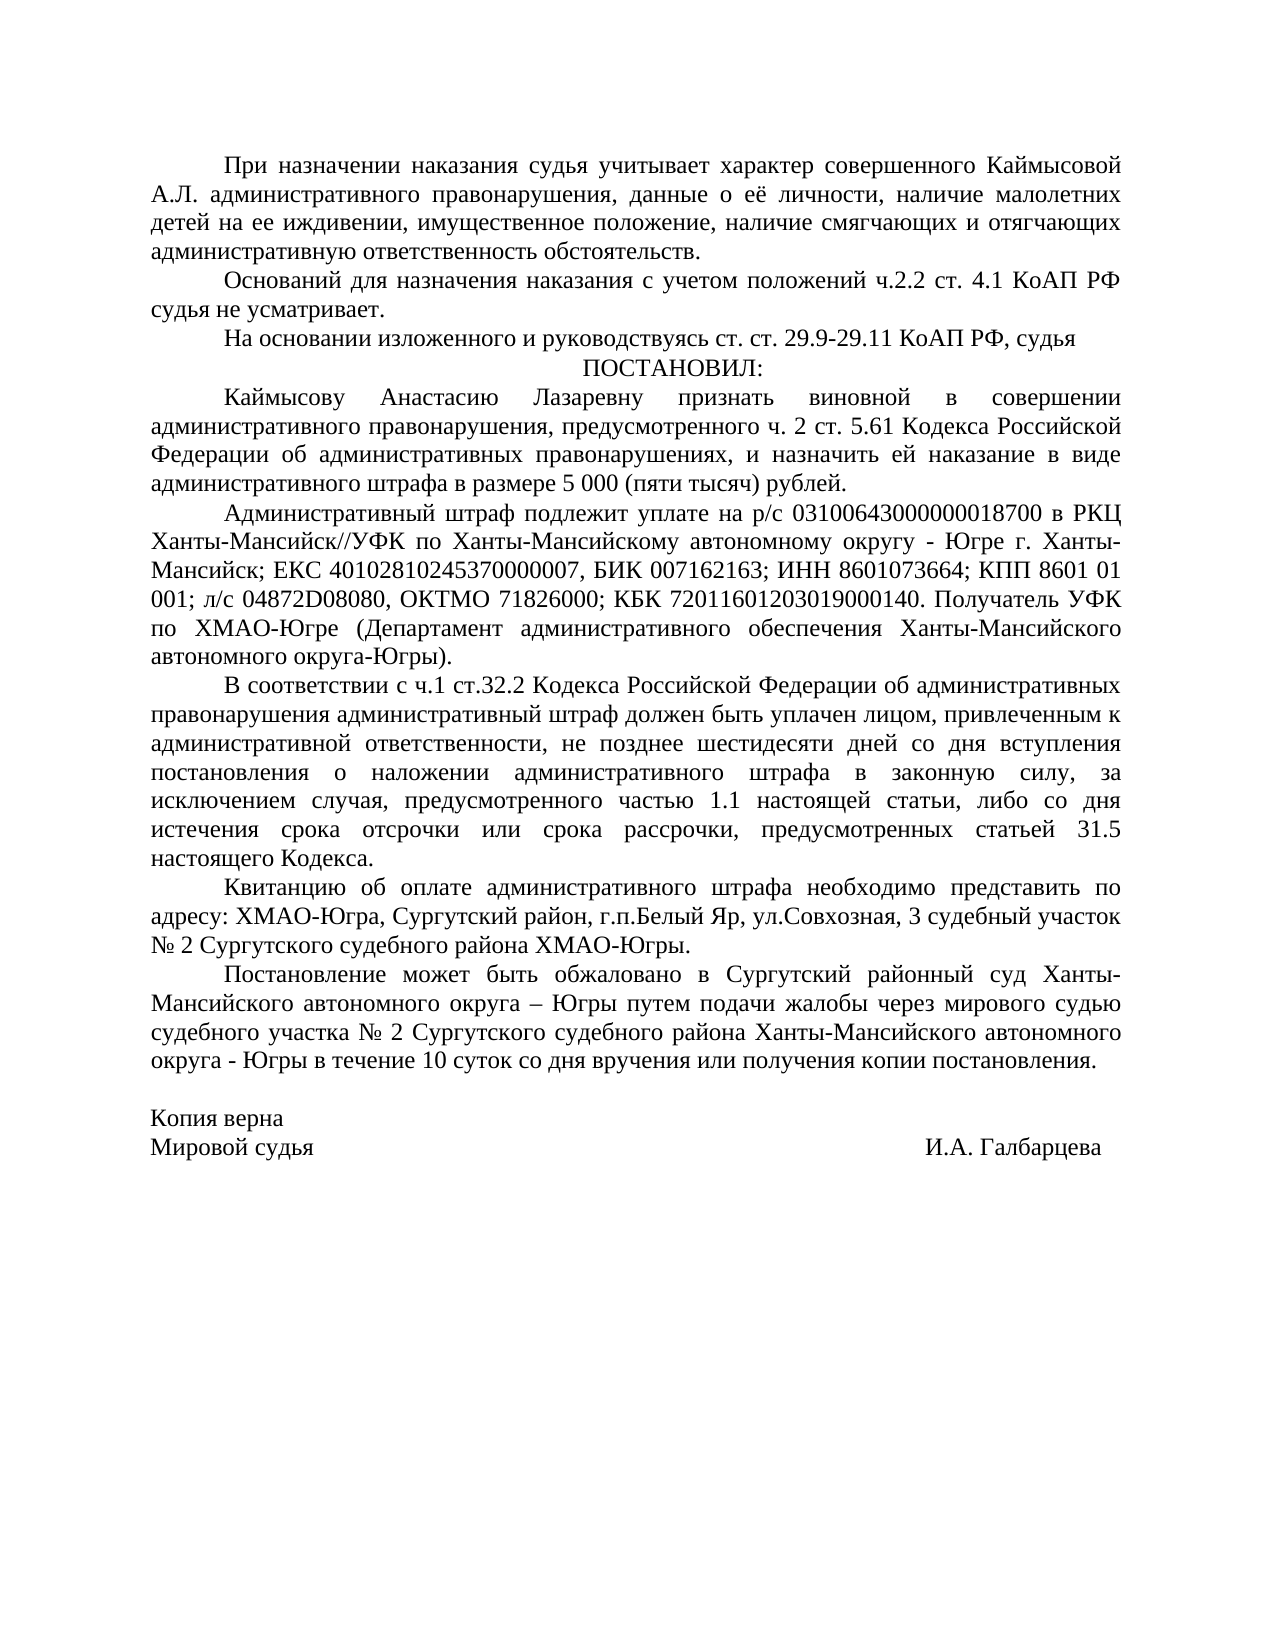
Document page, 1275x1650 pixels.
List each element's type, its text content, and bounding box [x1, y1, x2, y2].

text На основании изложенного и руководствуясь ст. ст. 29.9-29.11 КоАП РФ, судья [151, 323, 1122, 352]
text Оснований для назначения наказания с учетом положений ч.2.2 ст. 4.1 КоАП РФ судья не усматривает. [151, 266, 1122, 323]
text Копия верна [150, 1103, 1125, 1132]
text Постановление может быть обжаловано в Сургутский районный суд Ханты-Мансийского автономного округа – Югры путем подачи жалобы через мирового судью судебного участка № 2 Сургутского судебного района Ханты-Мансийского автономного округа - Югры в течение 10 суток со дня вручения или получения копии постановления. [151, 959, 1122, 1074]
text В соответствии с ч.1 ст.32.2 Кодекса Российской Федерации об административных правонарушения административный штраф должен быть уплачен лицом, привлеченным к административной ответственности, не позднее шестидесяти дней со дня вступления постановления о наложении административного штрафа в законную силу, за исключением случая, предусмотренного частью 1.1 настоящей статьи, либо со дня истечения срока отсрочки или срока рассрочки, предусмотренных статьей 31.5 настоящего Кодекса. [151, 671, 1122, 872]
text Административный штраф подлежит уплате на р/с 03100643000000018700 в РКЦ Ханты-Мансийск//УФК по Ханты-Мансийскому автономному округу - Югре г. Ханты-Мансийск; ЕКС 40102810245370000007, БИК 007162163; ИНН 8601073664; КПП 8601 01 001; л/с 04872D08080, ОКТМО 71826000; КБК 72011601203019000140. Получатель УФК по ХМАО-Югре (Департамент административного обеспечения Ханты-Мансийского автономного округа-Югры). [151, 498, 1122, 670]
text При назначении наказания судья учитывает характер совершенного Каймысовой А.Л. административного правонарушения, данные о её личности, наличие малолетних детей на ее иждивении, имущественное положение, наличие смягчающих и отягчающих административную ответственность обстоятельств. [151, 150, 1122, 265]
text Квитанцию об оплате административного штрафа необходимо представить по адресу: ХМАО-Югра, Сургутский район, г.п.Белый Яр, ул.Совхозная, 3 судебный участок № 2 Сургутского судебного района ХМАО-Югры. [151, 872, 1122, 959]
text Каймысову Анастасию Лазаревну признать виновной в совершении административного правонарушения, предусмотренного ч. 2 ст. 5.61 Кодекса Российской Федерации об административных правонарушениях, и назначить ей наказание в виде административного штрафа в размере 5 000 (пяти тысяч) рублей. [151, 382, 1122, 497]
text Мировой судья И.А. Галбарцева [150, 1132, 1125, 1160]
text ПОСТАНОВИЛ: [151, 353, 1122, 382]
